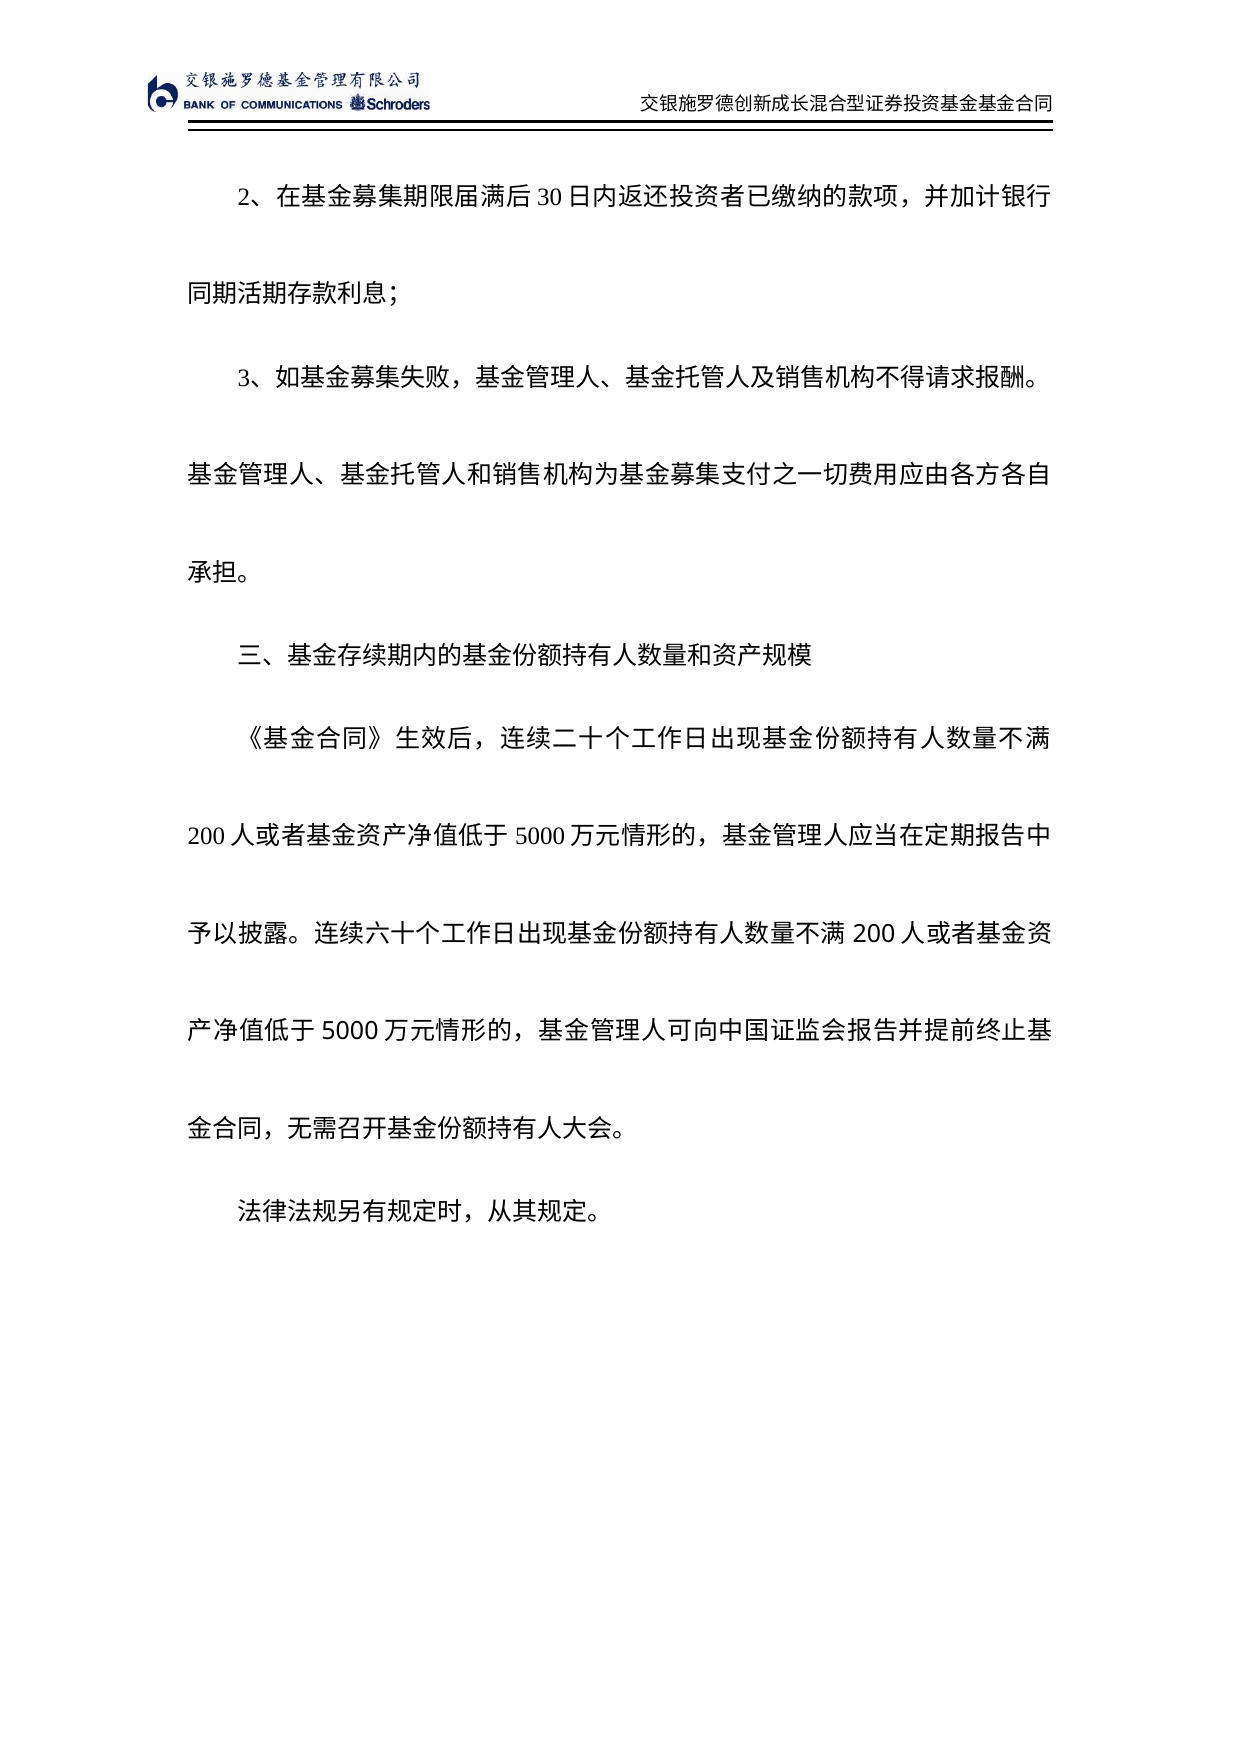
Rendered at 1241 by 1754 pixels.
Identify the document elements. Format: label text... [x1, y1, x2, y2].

picture [147, 72, 430, 112]
text 法律法规另有规定时，从其规定。 [187, 1177, 1053, 1242]
text 2、在基金募集期限届满后30日内返还投资者已缴纳的款项，并加计银行同期活期存款利息； [187, 162, 1053, 324]
text 3、如基金募集失败，基金管理人、基金托管人及销售机构不得请求报酬。基金管理人、基金托管人和销售机构为基金募集支付之一切费用应由各方各自承担。 [187, 343, 1053, 603]
text 三、基金存续期内的基金份额持有人数量和资产规模 [187, 621, 1053, 686]
text 《基金合同》生效后，连续二十个工作日出现基金份额持有人数量不满200人或者基金资产净值低于5000万元情形的，基金管理人应当在定期报告中予以披露。连续六十个工作日出现基金份额持有人数量不满200人或者基金资产净值低于5000万元情形的，基金管理人可向中国证监会报告并提前终止基金合同，无需召开基金份额持有人大会。 [187, 704, 1053, 1159]
